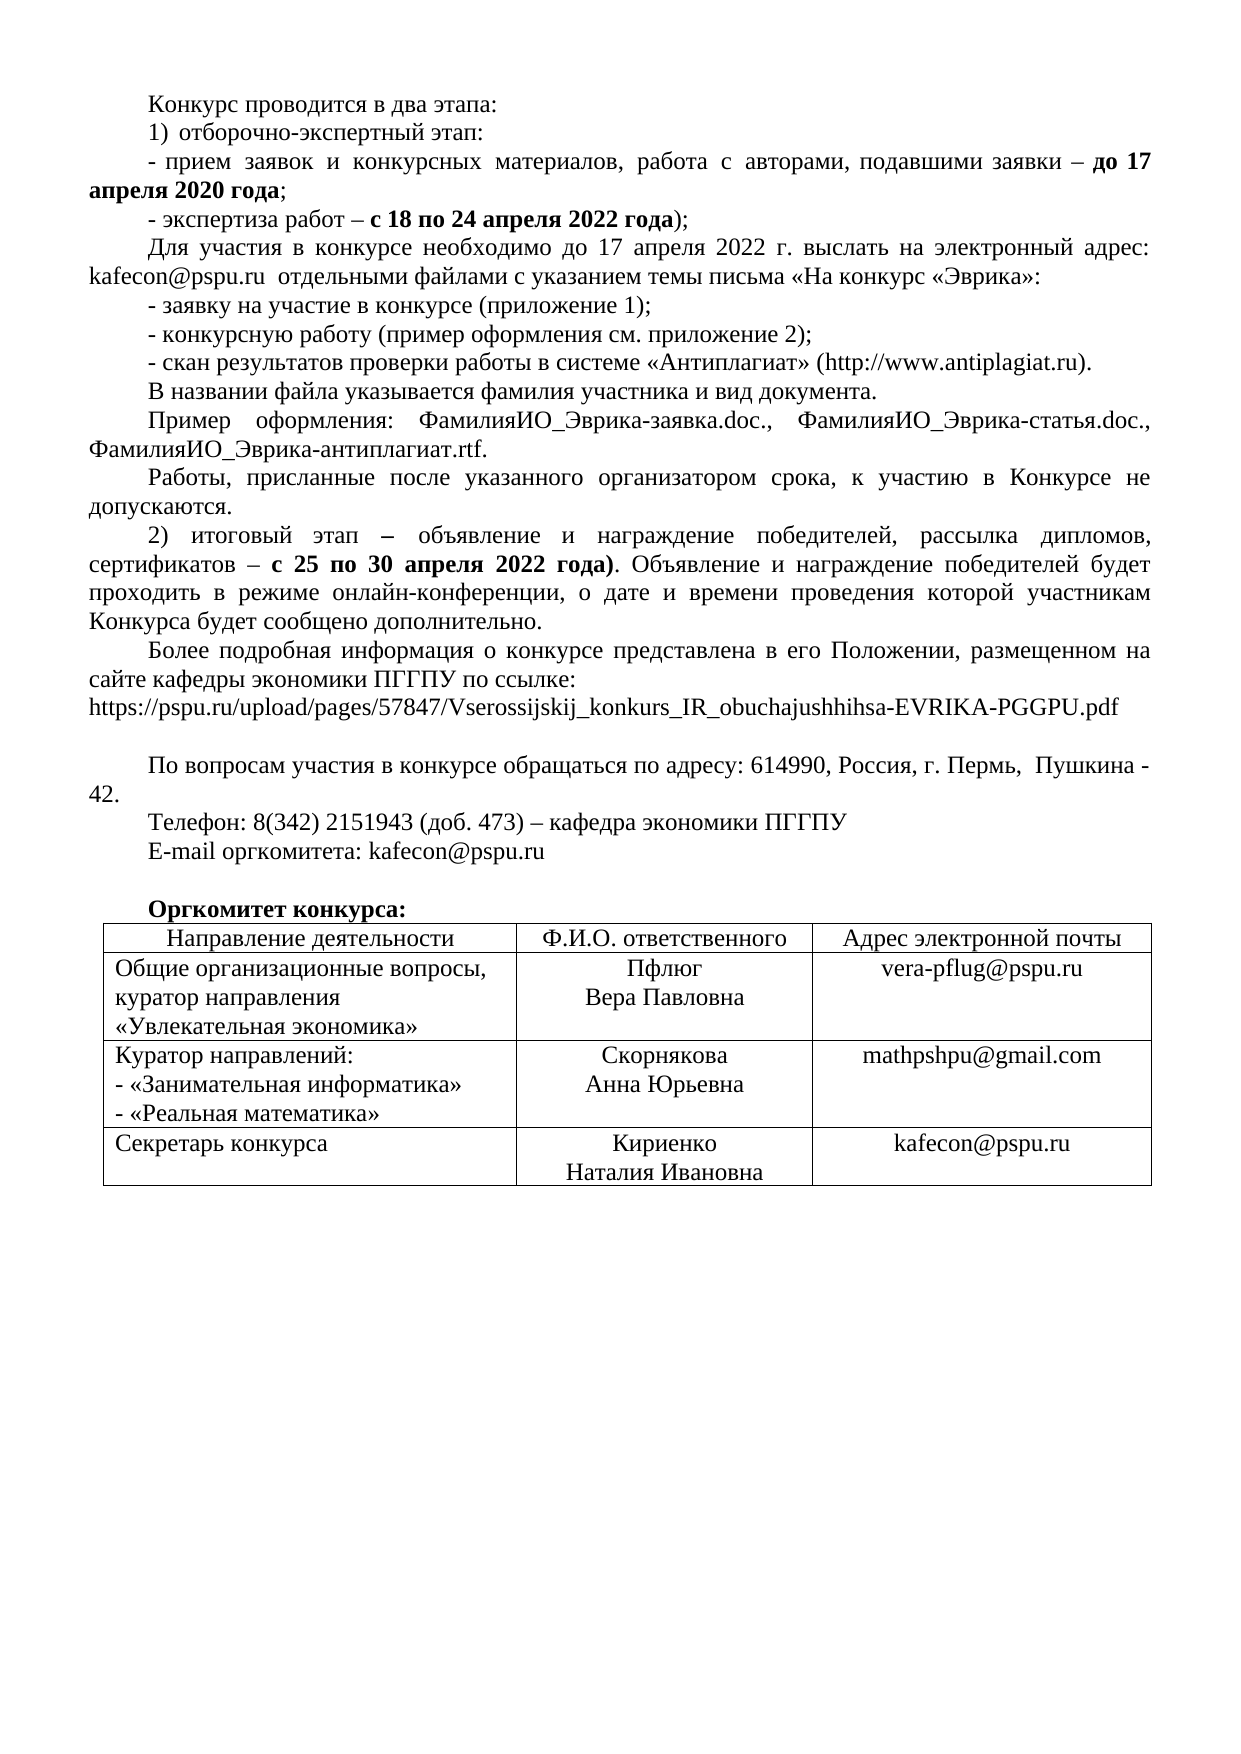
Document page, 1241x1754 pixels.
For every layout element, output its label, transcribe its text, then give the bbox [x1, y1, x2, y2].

text - конкурсную работу (пример оформления см. приложение 2); [89, 319, 1152, 347]
text Пример оформления: ФамилияИО_Эврика-заявка.doc., ФамилияИО_Эврика-статья.doc., ФамилияИО_Эврика-антиплагиат.rtf. [89, 405, 1152, 462]
table_cell mathpshpu@gmail.com [813, 1041, 1151, 1127]
text - экспертиза работ – с 18 по 24 апреля 2022 года); [89, 204, 1152, 232]
table_cell kafecon@pspu.ru [813, 1128, 1151, 1185]
list Конкурс проводится в два этапа: [89, 89, 1152, 117]
text Для участия в конкурсе необходимо до 17 апреля 2022 г. выслать на электронный адрес: kafecon@pspu.ru отдельными файлами с указанием темы письма «На конкурс «Эврика»: [89, 232, 1152, 290]
table_cell Секретарь конкурса [104, 1128, 516, 1185]
text 2) итоговый этап – объявление и награждение победителей, рассылка дипломов, сертификатов – с 25 по 30 апреля 2022 года). Объявление и награждение победителей будет проходить в режиме онлайн-конференции, о дате и времени проведения которой участникам Конкурса будет сообщено дополнительно. [89, 520, 1152, 635]
table_cell Пфлюг Вера Павловна [517, 953, 812, 1039]
list Работы, присланные после указанного организатором срока, к участию в Конкурсе не допускаются. [89, 462, 1152, 520]
text Телефон: 8(342) 2151943 (доб. 473) – кафедра экономики ПГГПУ [89, 807, 1152, 836]
table_header Направление деятельности [104, 924, 516, 952]
text В названии файла указывается фамилия участника и вид документа. [89, 376, 1152, 405]
text Оргкомитет конкурса: [89, 894, 1152, 922]
text - заявку на участие в конкурсе (приложение 1); [89, 290, 1152, 319]
text - прием заявок и конкурсных материалов, работа с авторами, подавшими заявки – до 17 апреля 2020 года; [89, 146, 1152, 204]
table_header Ф.И.О. ответственного [517, 924, 812, 952]
table_cell vera-pflug@pspu.ru [813, 953, 1151, 1039]
text По вопросам участия в конкурсе обращаться по адресу: 614990, Россия, г. Пермь, Пушкина -42. [89, 750, 1152, 807]
table_cell Кириенко Наталия Ивановна [517, 1128, 812, 1185]
table_cell Скорнякова Анна Юрьевна [517, 1041, 812, 1127]
text - скан результатов проверки работы в системе «Антиплагиат» (http://www.antiplagiat.ru). [89, 347, 1152, 376]
text https://pspu.ru/upload/pages/57847/Vserossijskij_konkurs_IR_obuchajushhihsa-EVRIKA-PGGPU.pdf [89, 692, 1152, 721]
table_cell Общие организационные вопросы, куратор направления «Увлекательная экономика» [104, 953, 516, 1039]
text 1) отборочно-экспертный этап: [89, 117, 1152, 146]
table_header Адрес электронной почты [813, 924, 1151, 952]
text E-mail оргкомитета: kafecon@pspu.ru [89, 836, 1152, 865]
table_cell Куратор направлений: - «Занимательная информатика» - «Реальная математика» [104, 1041, 516, 1127]
text Более подробная информация о конкурсе представлена в его Положении, размещенном на сайте кафедры экономики ПГГПУ по ссылке: [89, 635, 1152, 692]
